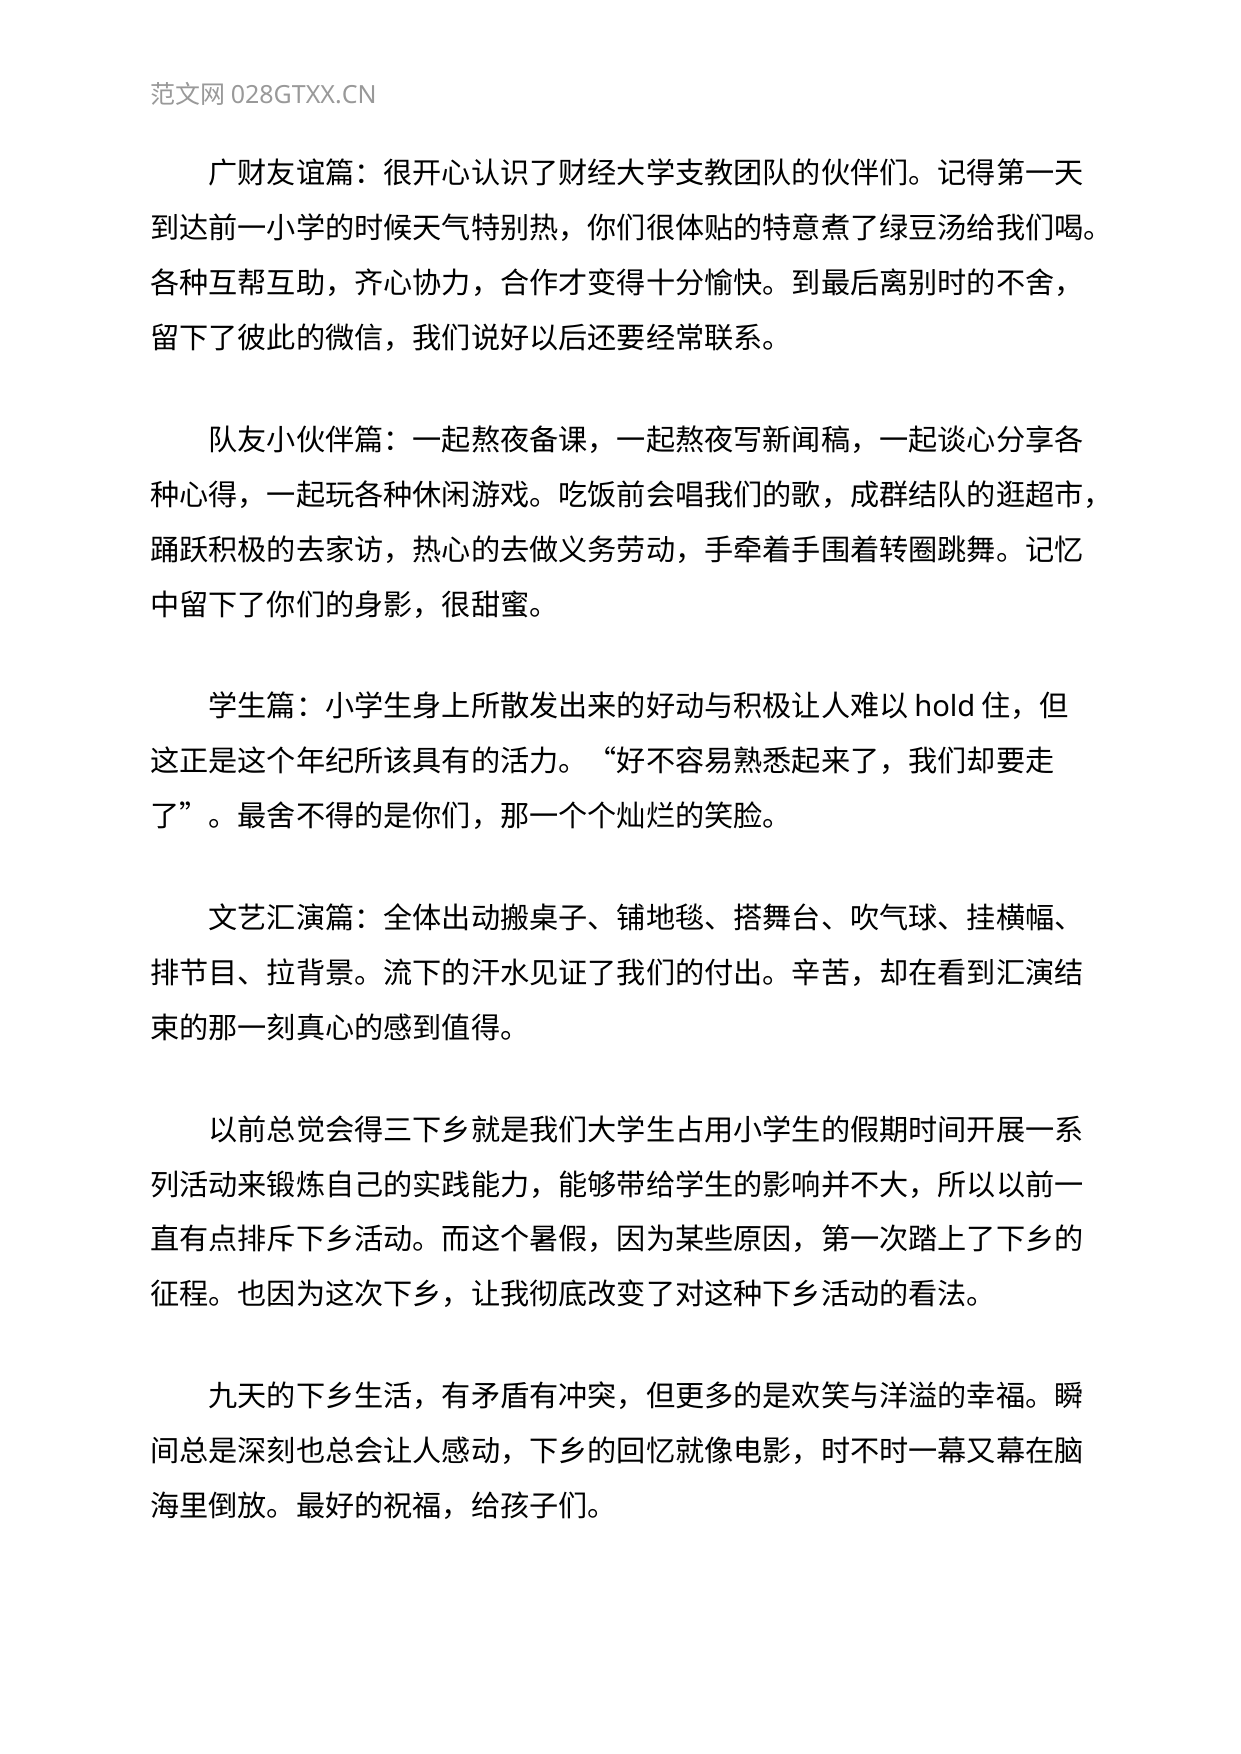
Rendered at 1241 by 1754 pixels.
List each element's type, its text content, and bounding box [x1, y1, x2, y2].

text 九天的下乡生活，有矛盾有冲突，但更多的是欢笑与洋溢的幸福。瞬间总是深刻也总会让人感动，下乡的回忆就像电影，时不时一幕又幕在脑海里倒放。最好的祝福，给孩子们。 [150, 1373, 1090, 1525]
text 文艺汇演篇：全体出动搬桌子、铺地毯、搭舞台、吹气球、挂横幅、排节目、拉背景。流下的汗水见证了我们的付出。辛苦，却在看到汇演结束的那一刻真心的感到值得。 [150, 894, 1090, 1047]
text 广财友谊篇：很开心认识了财经大学支教团队的伙伴们。记得第一天到达前一小学的时候天气特别热，你们很体贴的特意煮了绿豆汤给我们喝。各种互帮互助，齐心协力，合作才变得十分愉快。到最后离别时的不舍，留下了彼此的微信，我们说好以后还要经常联系。 [150, 150, 1090, 357]
text 队友小伙伴篇：一起熬夜备课，一起熬夜写新闻稿，一起谈心分享各种心得，一起玩各种休闲游戏。吃饭前会唱我们的歌，成群结队的逛超市，踊跃积极的去家访，热心的去做义务劳动，手牵着手围着转圈跳舞。记忆中留下了你们的身影，很甜蜜。 [150, 416, 1090, 623]
text 以前总觉会得三下乡就是我们大学生占用小学生的假期时间开展一系列活动来锻炼自己的实践能力，能够带给学生的影响并不大，所以以前一直有点排斥下乡活动。而这个暑假，因为某些原因，第一次踏上了下乡的征程。也因为这次下乡，让我彻底改变了对这种下乡活动的看法。 [150, 1106, 1090, 1313]
text 学生篇：小学生身上所散发出来的好动与积极让人难以hold住，但这正是这个年纪所该具有的活力。“好不容易熟悉起来了，我们却要走了”。最舍不得的是你们，那一个个灿烂的笑脸。 [150, 683, 1090, 835]
